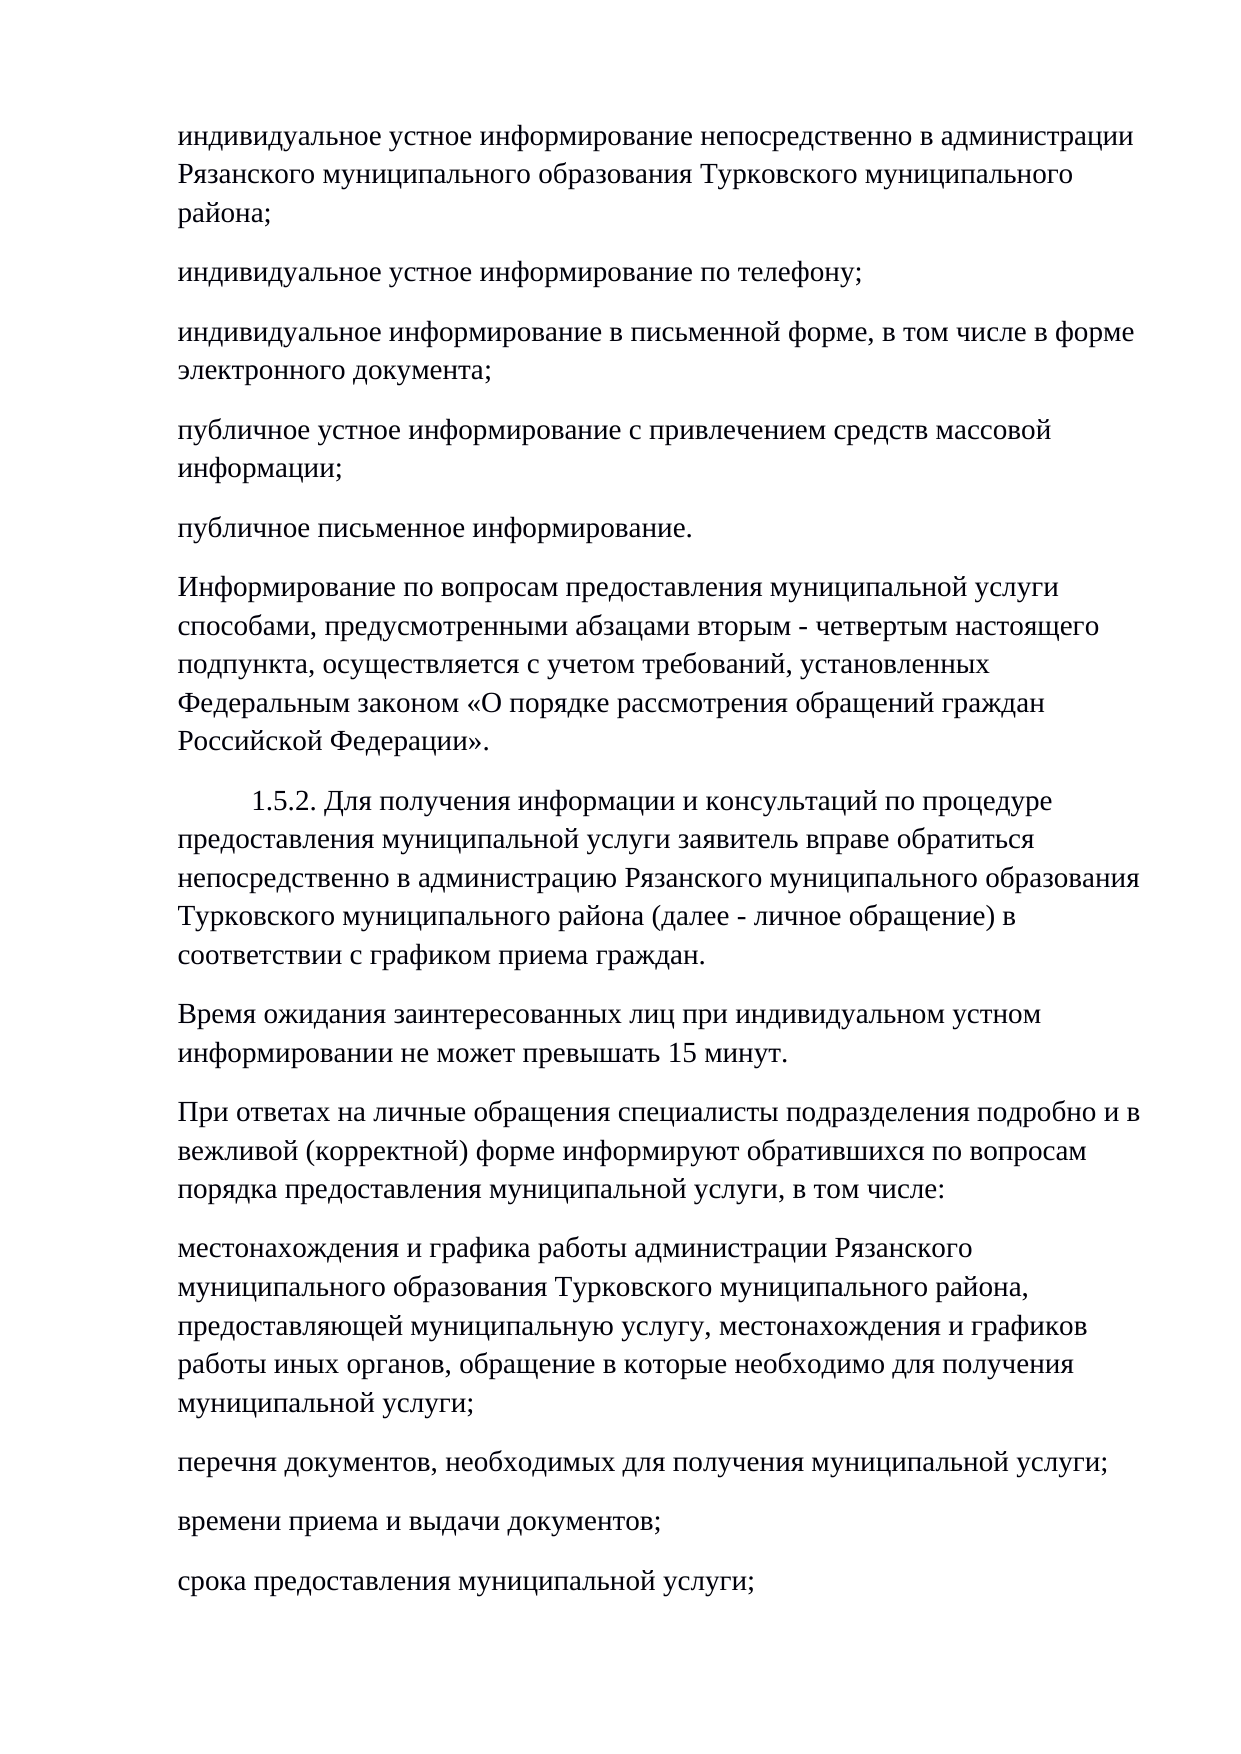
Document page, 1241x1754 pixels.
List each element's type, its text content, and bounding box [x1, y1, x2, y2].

text времени приема и выдачи документов; [177, 1503, 1152, 1537]
text При ответах на личные обращения специалисты подразделения подробно и в вежливой (корректной) форме информируют обратившихся по вопросам порядка предоставления муниципальной услуги, в том числе: [177, 1094, 1152, 1205]
text Информирование по вопросам предоставления муниципальной услуги способами, предусмотренными абзацами вторым - четвертым настоящего подпункта, осуществляется с учетом требований, установленных Федеральным законом «О порядке рассмотрения обращений граждан Российской Федерации». [177, 569, 1152, 757]
text срока предоставления муниципальной услуги; [177, 1563, 1152, 1596]
text местонахождения и графика работы администрации Рязанского муниципального образования Турковского муниципального района, предоставляющей муниципальную услугу, местонахождения и графиков работы иных органов, обращение в которые необходимо для получения муниципальной услуги; [177, 1231, 1152, 1418]
text публичное устное информирование с привлечением средств массовой информации; [177, 412, 1152, 484]
text индивидуальное устное информирование по телефону; [177, 254, 1152, 288]
text индивидуальное информирование в письменной форме, в том числе в форме электронного документа; [177, 314, 1152, 386]
text публичное письменное информирование. [177, 510, 1152, 543]
text перечня документов, необходимых для получения муниципальной услуги; [177, 1444, 1152, 1478]
text Время ожидания заинтересованных лиц при индивидуальном устном информировании не может превышать 15 минут. [177, 996, 1152, 1068]
text индивидуальное устное информирование непосредственно в администрации Рязанского муниципального образования Турковского муниципального района; [177, 118, 1152, 229]
text 1.5.2. Для получения информации и консультаций по процедуре предоставления муниципальной услуги заявитель вправе обратиться непосредственно в администрацию Рязанского муниципального образования Турковского муниципального района (далее - личное обращение) в соответствии с графиком приема граждан. [177, 783, 1152, 970]
